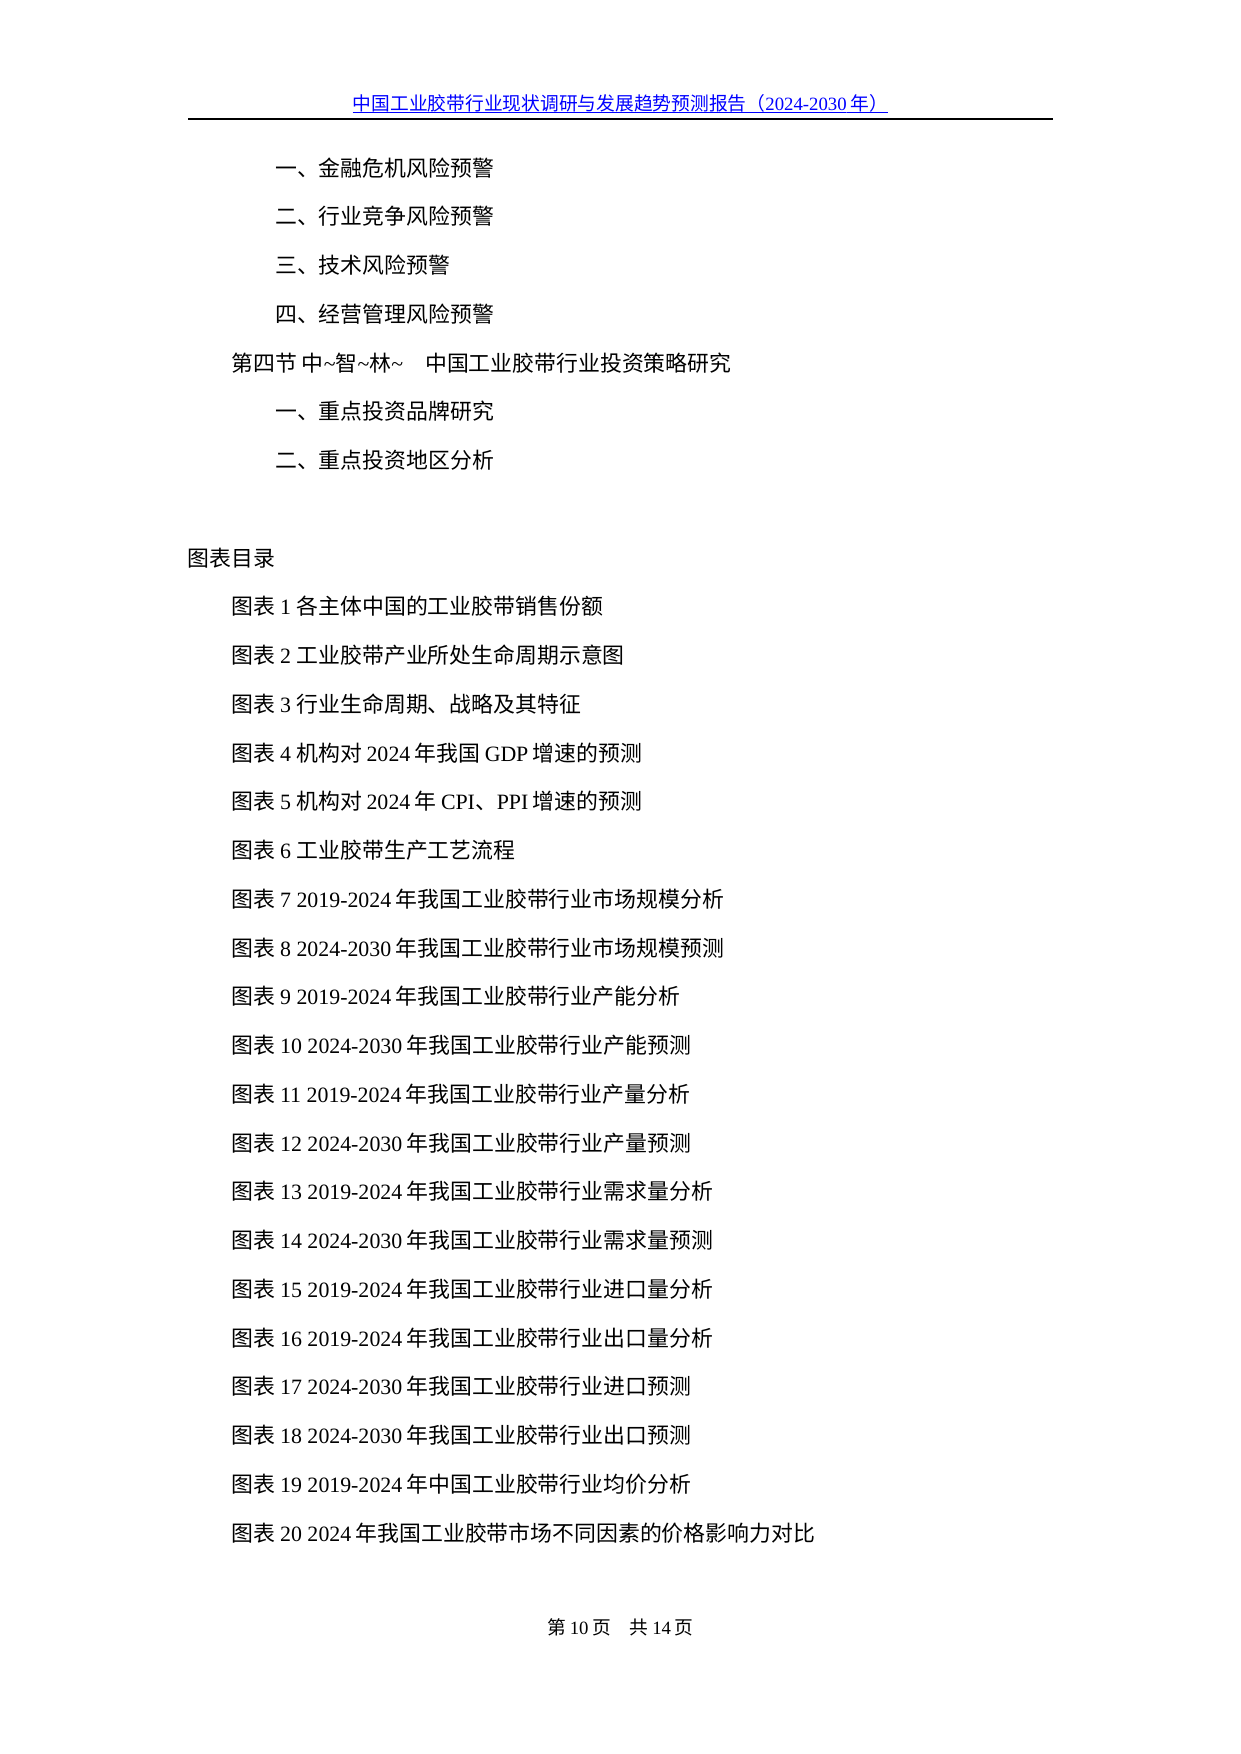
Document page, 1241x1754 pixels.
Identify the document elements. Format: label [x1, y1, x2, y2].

text [187, 150, 1053, 1548]
